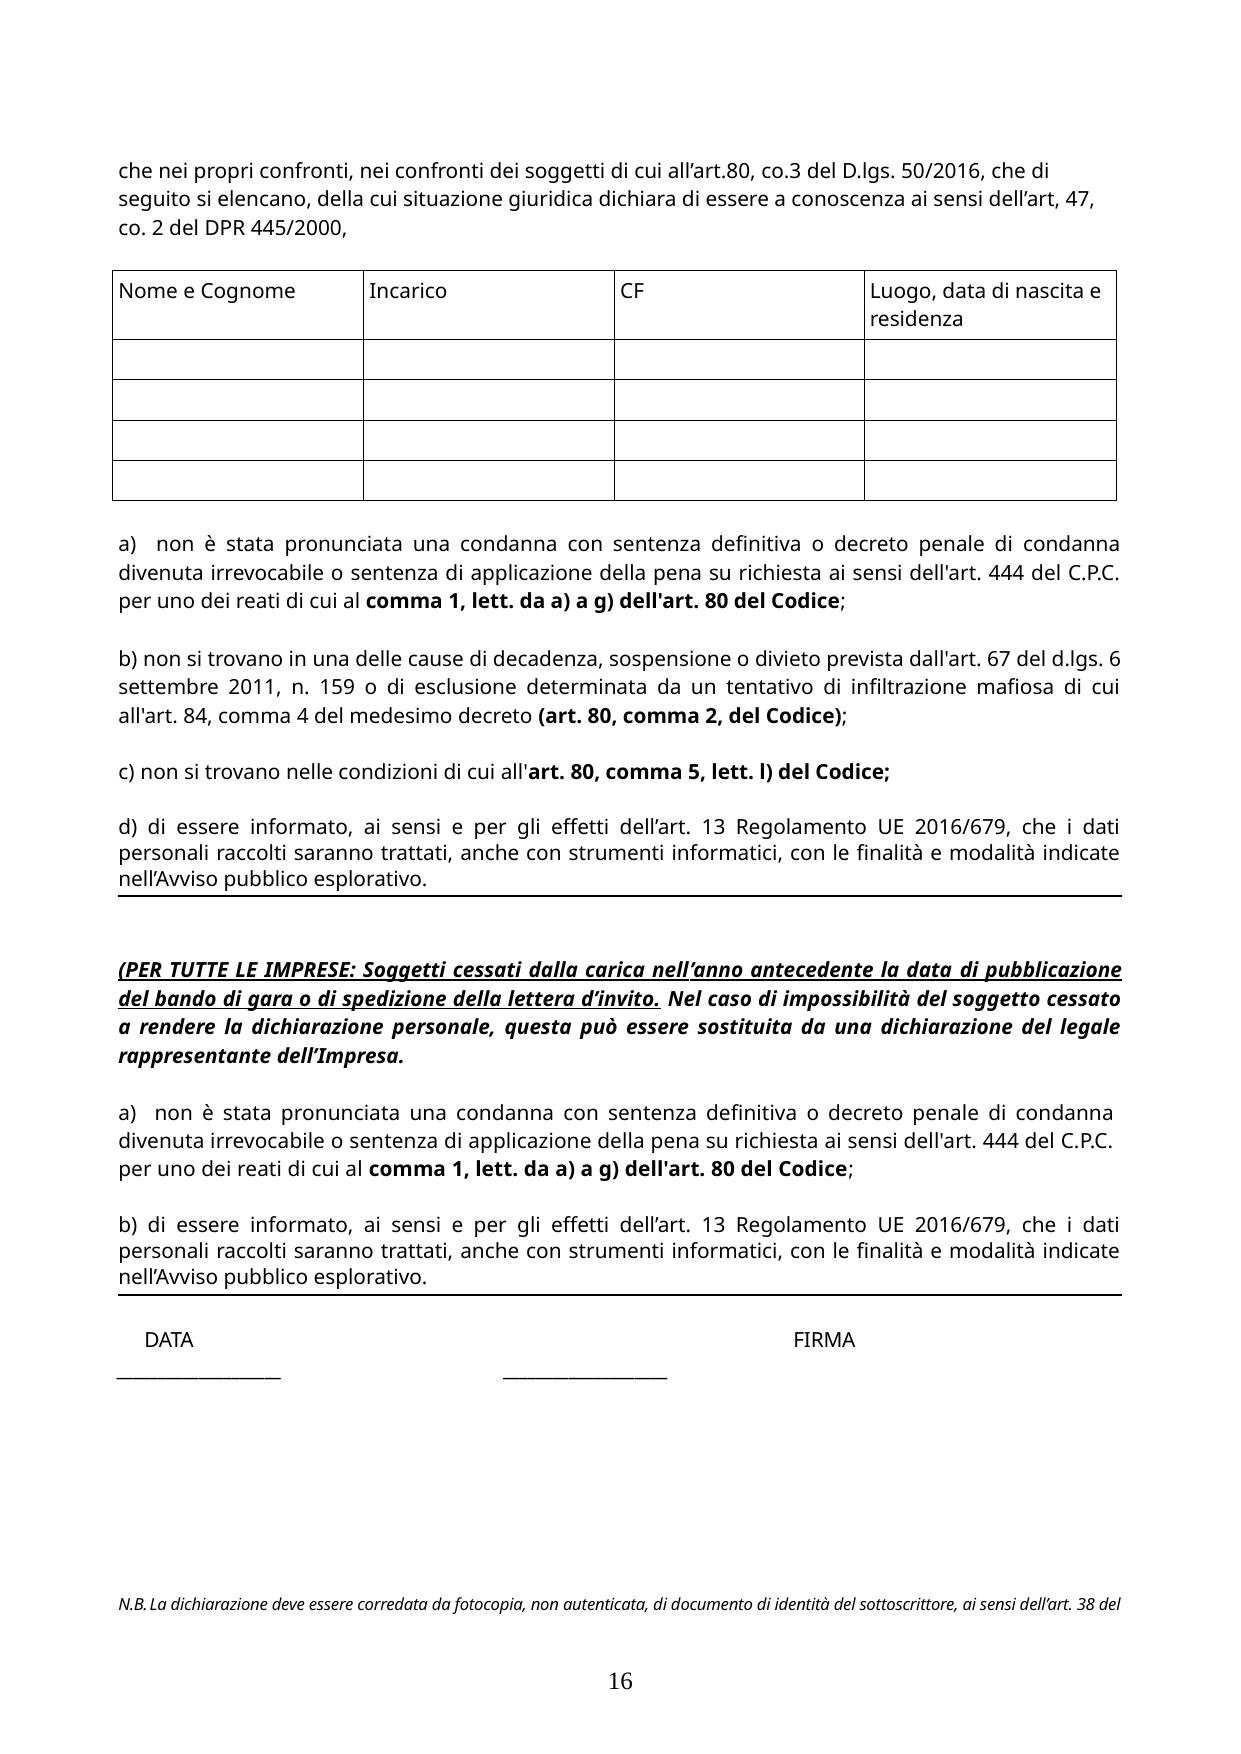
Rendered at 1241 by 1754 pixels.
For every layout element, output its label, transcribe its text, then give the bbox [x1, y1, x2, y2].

table_cell [364, 461, 614, 500]
table_cell [364, 340, 614, 379]
table_cell [364, 380, 614, 419]
table_cell [615, 421, 864, 460]
text a) non è stata pronunciata una condanna con sentenza definitiva o decreto penale di condanna divenuta irrevocabile o sentenza di applicazione della pena su richiesta ai sensi dell'art. 444 del C.P.C. per uno dei reati di cui al comma 1, lett. da a) a g) dell'art. 80 del Codice; [118, 1098, 1116, 1183]
text b) di essere informato, ai sensi e per gli effetti dell’art. 13 Regolamento UE 2016/679, che i dati personali raccolti saranno trattati, anche con strumenti informatici, con le finalità e modalità indicate nell’Avviso pubblico esplorativo. [118, 1212, 1122, 1294]
table_cell [364, 421, 614, 460]
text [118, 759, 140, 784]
text (PER TUTTE LE IMPRESE: Soggetti cessati dalla carica nell’anno antecedente la data di pubblicazione del bando di gara o di spedizione della lettera d’invito. Nel caso di impossibilità del soggetto cessato a rendere la dichiarazione personale, questa può essere sostituita da una dichiarazione del legale rappresentante dell’Impresa. [118, 955, 1122, 979]
table_header Incarico [364, 271, 614, 339]
text d) di essere informato, ai sensi e per gli effetti dell’art. 13 Regolamento UE 2016/679, che i dati personali raccolti saranno trattati, anche con strumenti informatici, con le finalità e modalità indicate nell’Avviso pubblico esplorativo. [118, 814, 1122, 895]
table_cell [865, 421, 1116, 460]
text c) non si trovano nelle condizioni di cui all'art. 80, comma 5, lett. l) del Codice; [280, 759, 1122, 784]
table_cell [865, 461, 1116, 500]
text (PER TUTTE LE IMPRESE: Soggetti cessati dalla carica nell’anno antecedente la data di pubblicazione del bando di gara o di spedizione della lettera d’invito. Nel caso di impossibilità del soggetto cessato a rendere la dichiarazione personale, questa può essere sostituita da una dichiarazione del legale rappresentante dell’Impresa. [118, 980, 1122, 1069]
table_header Nome e Cognome [113, 271, 363, 339]
table_cell [615, 340, 864, 379]
table_cell [113, 461, 363, 500]
table_header CF [615, 271, 864, 339]
text b) non si trovano in una delle cause di decadenza, sospensione o divieto prevista dall'art. 67 del d.lgs. 6 settembre 2011, n. 159 o di esclusione determinata da un tentativo di infiltrazione mafiosa di cui all'art. 84, comma 4 del medesimo decreto (art. 80, comma 2, del Codice); [118, 644, 1122, 729]
table_cell [113, 380, 363, 419]
text DATA FIRMA [118, 1325, 1122, 1354]
table_cell [865, 340, 1116, 379]
table_cell [865, 380, 1116, 419]
table_header Luogo, data di nascita e residenza [865, 271, 1116, 339]
table_cell [615, 461, 864, 500]
table_cell [113, 340, 363, 379]
table_cell [113, 421, 363, 460]
text che nei propri confronti, nei confronti dei soggetti di cui all’art.80, co.3 del D.lgs. 50/2016, che di seguito si elencano, della cui situazione giuridica dichiara di essere a conoscenza ai sensi dell’art, 47, co. 2 del DPR 445/2000, [118, 156, 1122, 241]
text ____________________ ____________________ [118, 1354, 1122, 1382]
table_cell [615, 380, 864, 419]
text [118, 1592, 1122, 1615]
text a) non è stata pronunciata una condanna con sentenza definitiva o decreto penale di condanna divenuta irrevocabile o sentenza di applicazione della pena su richiesta ai sensi dell'art. 444 del C.P.C. per uno dei reati di cui al comma 1, lett. da a) a g) dell'art. 80 del Codice; [118, 529, 1122, 614]
